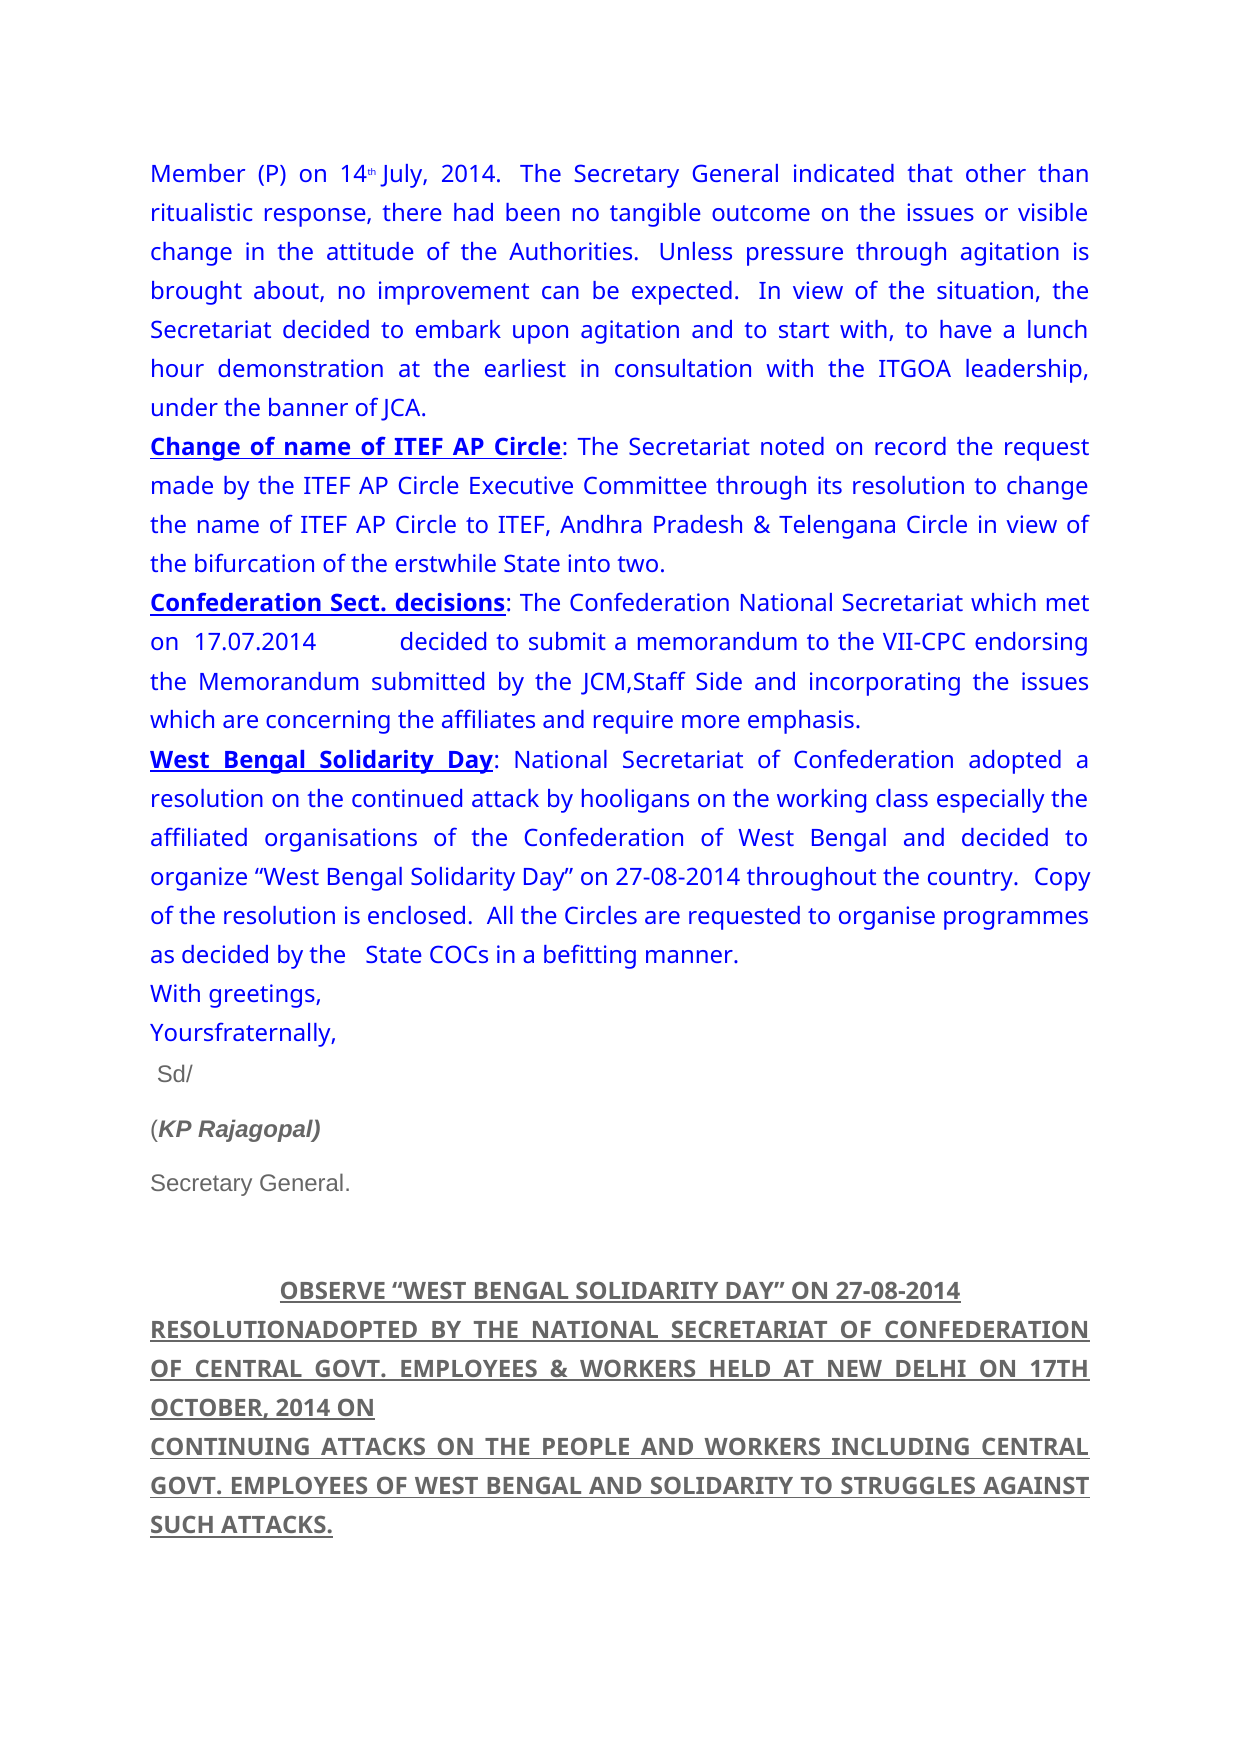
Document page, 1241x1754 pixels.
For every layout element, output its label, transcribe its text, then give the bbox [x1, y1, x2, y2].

text (KP Rajagopal) [150, 1103, 1090, 1142]
text Confederation Sect. decisions: The Confederation National Secretariat which met on 17.07.2014 decided to submit a memorandum to the VII-CPC endorsing the Memorandum submitted by the JCM,Staff Side and incorporating the issues which are concerning the affiliates and require more emphasis. [150, 580, 1090, 736]
text Yoursfraternally, [150, 1009, 1090, 1048]
text Secretary General. [150, 1158, 1090, 1197]
text CONTINUING ATTACKS ON THE PEOPLE AND WORKERS INCLUDING CENTRAL GOVT. EMPLOYEES OF WEST BENGAL AND SOLIDARITY TO STRUGGLES AGAINST SUCH ATTACKS. [150, 1498, 1090, 1541]
text Change of name of ITEF AP Circle: The Secretariat noted on record the request made by the ITEF AP Circle Executive Committee through its resolution to change the name of ITEF AP Circle to ITEF, Andhra Pradesh & Telengana Circle in view of the bifurcation of the erstwhile State into two. [150, 423, 1090, 580]
text RESOLUTIONADOPTED BY THE NATIONAL SECRETARIAT OF CONFEDERATION OF CENTRAL GOVT. EMPLOYEES & WORKERS HELD AT NEW DELHI ON 17TH OCTOBER, 2014 ON [150, 1381, 1090, 1423]
text CONTINUING ATTACKS ON THE PEOPLE AND WORKERS INCLUDING CENTRAL GOVT. EMPLOYEES OF WEST BENGAL AND SOLIDARITY TO STRUGGLES AGAINST SUCH ATTACKS. [150, 1423, 1090, 1458]
text RESOLUTIONADOPTED BY THE NATIONAL SECRETARIAT OF CONFEDERATION OF CENTRAL GOVT. EMPLOYEES & WORKERS HELD AT NEW DELHI ON 17TH OCTOBER, 2014 ON [150, 1342, 1090, 1379]
text With greetings, [150, 970, 1090, 1009]
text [150, 150, 1090, 423]
text Sd/ [150, 1048, 1090, 1087]
text OBSERVE “WEST BENGAL SOLIDARITY DAY” ON 27-08-2014 [150, 1267, 1090, 1306]
text CONTINUING ATTACKS ON THE PEOPLE AND WORKERS INCLUDING CENTRAL GOVT. EMPLOYEES OF WEST BENGAL AND SOLIDARITY TO STRUGGLES AGAINST SUCH ATTACKS. [150, 1459, 1090, 1497]
text West Bengal Solidarity Day: National Secretariat of Confederation adopted a resolution on the continued attack by hooligans on the working class especially the affiliated organisations of the Confederation of West Bengal and decided to organize “West Bengal Solidarity Day” on 27-08-2014 throughout the country. Copy of the resolution is enclosed. All the Circles are requested to organise programmes as decided by the State COCs in a befitting manner. [150, 736, 1090, 970]
text RESOLUTIONADOPTED BY THE NATIONAL SECRETARIAT OF CONFEDERATION OF CENTRAL GOVT. EMPLOYEES & WORKERS HELD AT NEW DELHI ON 17TH OCTOBER, 2014 ON [150, 1306, 1090, 1340]
